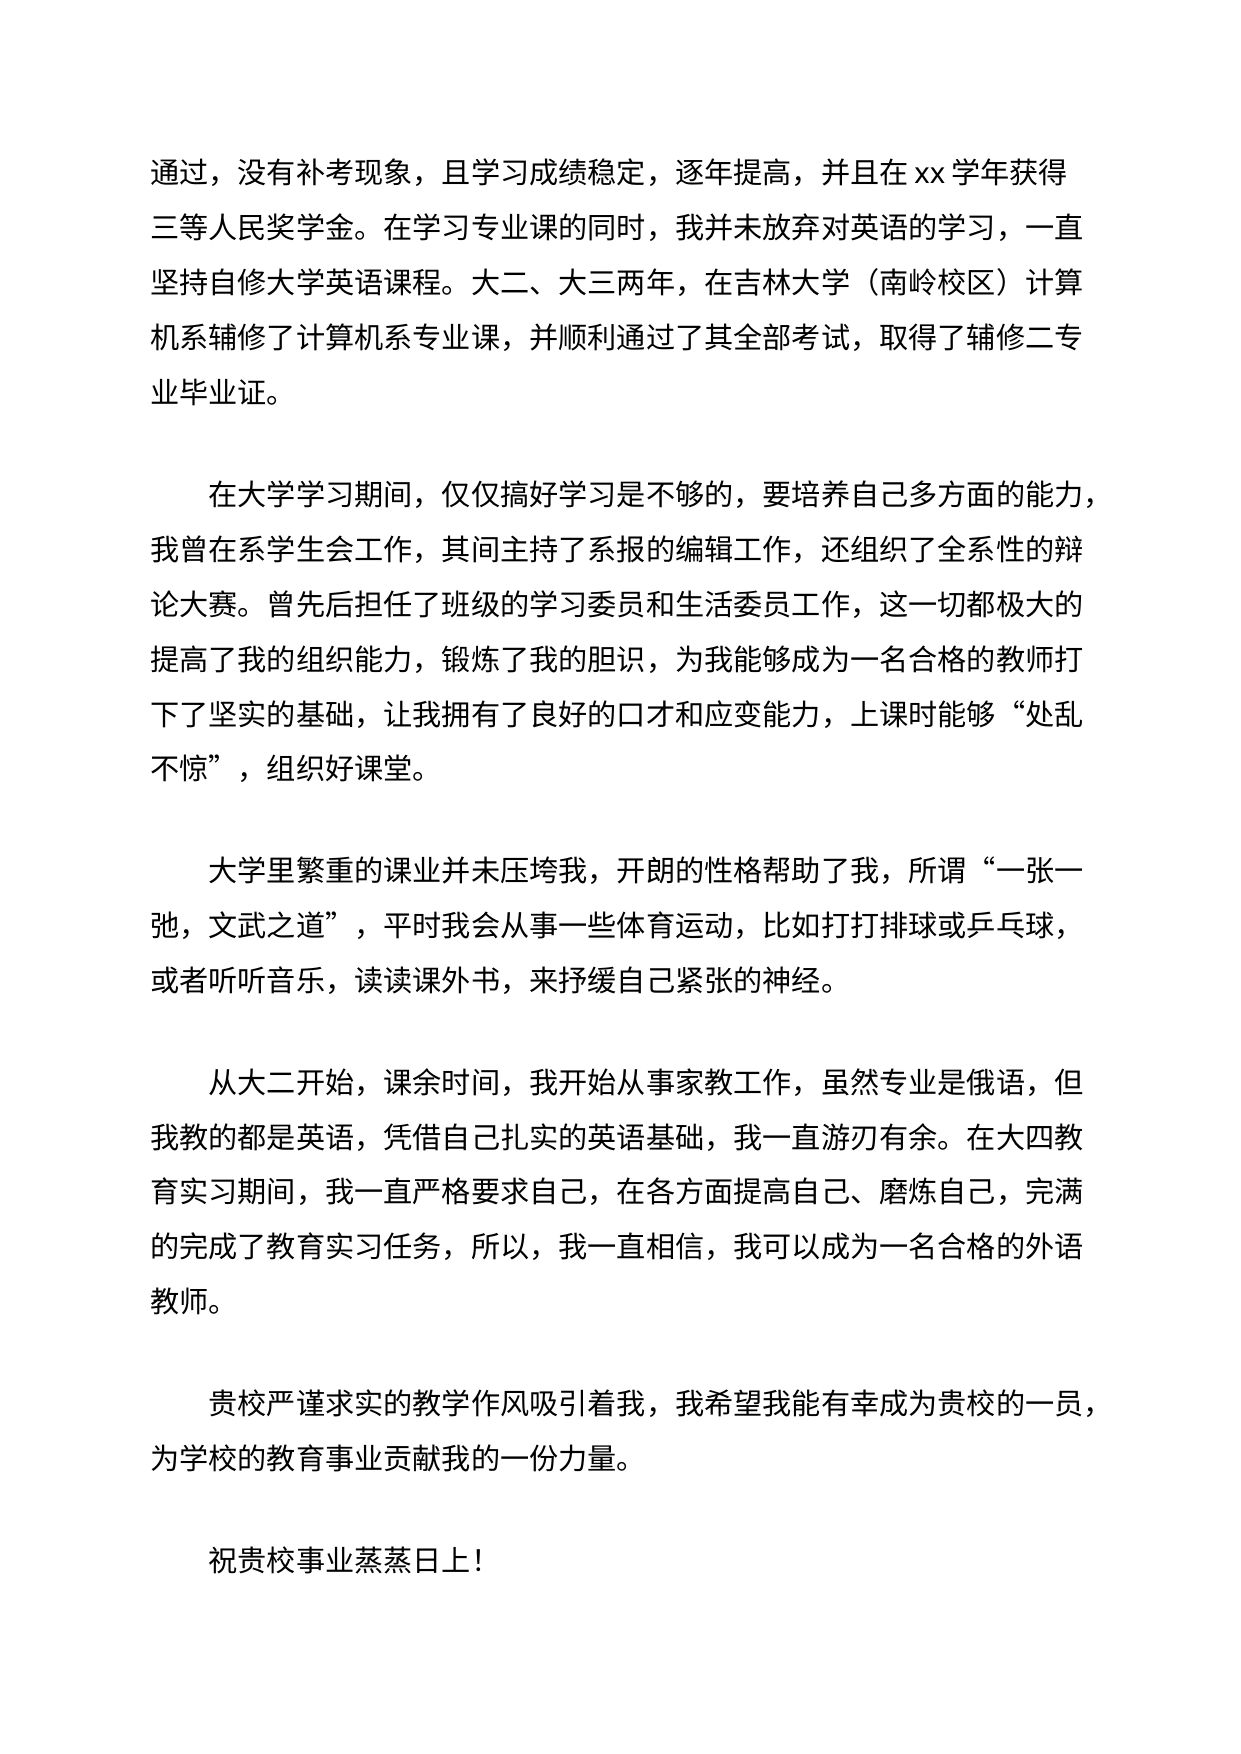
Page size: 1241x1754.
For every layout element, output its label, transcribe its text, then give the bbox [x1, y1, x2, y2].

text 贵校严谨求实的教学作风吸引着我，我希望我能有幸成为贵校的一员，为学校的教育事业贡献我的一份力量。 [150, 1381, 1090, 1478]
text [150, 150, 1090, 412]
text 在大学学习期间，仅仅搞好学习是不够的，要培养自己多方面的能力，我曾在系学生会工作，其间主持了系报的编辑工作，还组织了全系性的辩论大赛。曾先后担任了班级的学习委员和生活委员工作，这一切都极大的提高了我的组织能力，锻炼了我的胆识，为我能够成为一名合格的教师打下了坚实的基础，让我拥有了良好的口才和应变能力，上课时能够“处乱不惊”，组织好课堂。 [150, 471, 1090, 788]
text 祝贵校事业蒸蒸日上！ [150, 1537, 1090, 1579]
text 大学里繁重的课业并未压垮我，开朗的性格帮助了我，所谓“一张一弛，文武之道”，平时我会从事一些体育运动，比如打打排球或乒乓球，或者听听音乐，读读课外书，来抒缓自己紧张的神经。 [150, 848, 1090, 1000]
text 从大二开始，课余时间，我开始从事家教工作，虽然专业是俄语，但我教的都是英语，凭借自己扎实的英语基础，我一直游刃有余。在大四教育实习期间，我一直严格要求自己，在各方面提高自己、磨炼自己，完满的完成了教育实习任务，所以，我一直相信，我可以成为一名合格的外语教师。 [150, 1059, 1090, 1321]
